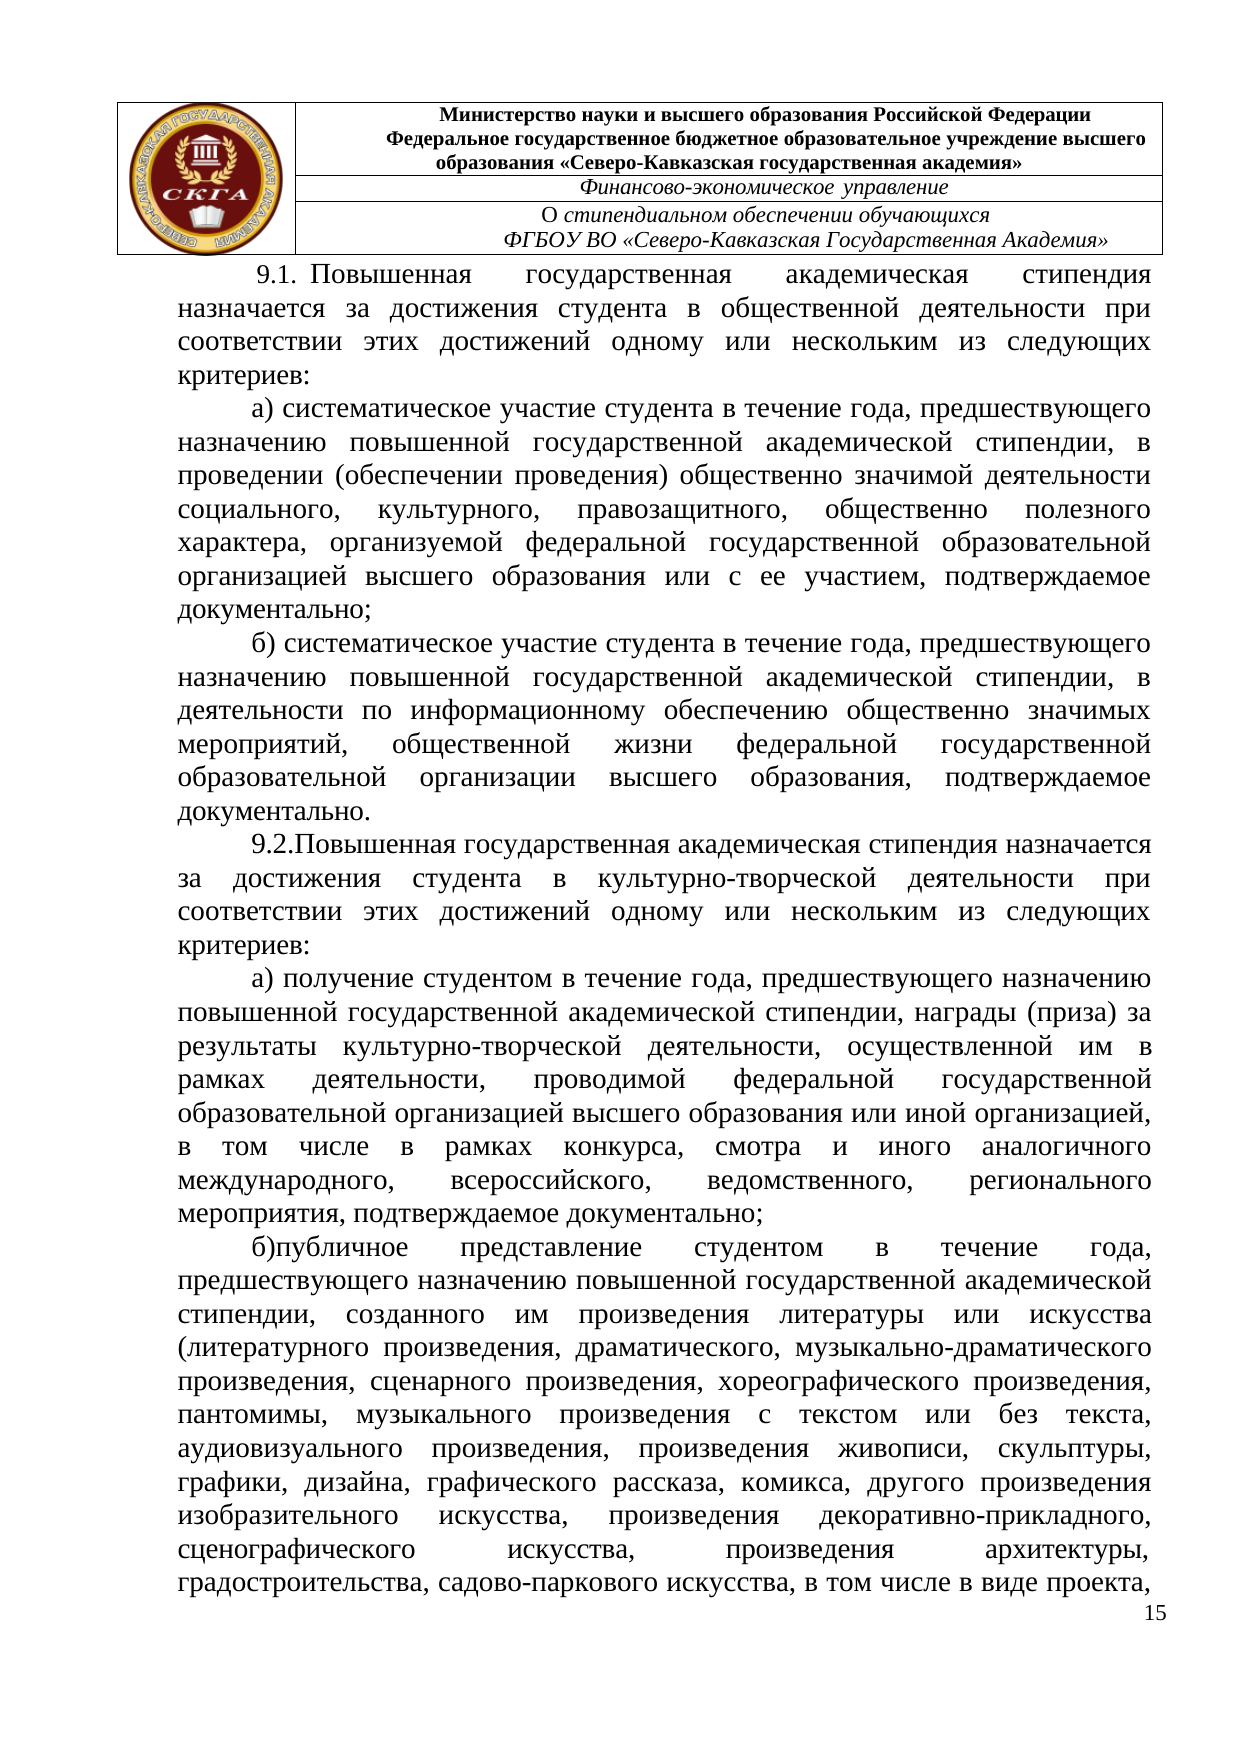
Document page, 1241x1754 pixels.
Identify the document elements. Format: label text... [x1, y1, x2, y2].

text б) систематическое участие студента в течение года, предшествующего назначению повышенной государственной академической стипендии, в деятельности по информационному обеспечению общественно значимых мероприятий, общественной жизни федеральной государственной образовательной организации высшего образования, подтверждаемое документально. [177, 625, 1152, 826]
text а) получение студентом в течение года, предшествующего назначению повышенной государственной академической стипендии, награды (приза) за результаты культурно-творческой деятельности, осуществленной им в рамках деятельности, проводимой федеральной государственной образовательной организацией высшего образования или иной организацией, в том числе в рамках конкурса, смотра и иного аналогичного международного, всероссийского, ведомственного, регионального мероприятия, подтверждаемое документально; [177, 961, 1152, 1229]
list Повышенная государственная академическая стипендия назначается за достижения студента в общественной деятельности при соответствии этих достижений одному или нескольким из следующих критериев: [177, 256, 1152, 390]
text 9.2.Повышенная государственная академическая стипендия назначается за достижения студента в культурно-творческой деятельности при соответствии этих достижений одному или нескольким из следующих критериев: [177, 826, 1152, 961]
picture [129, 103, 283, 254]
text а) систематическое участие студента в течение года, предшествующего назначению повышенной государственной академической стипендии, в проведении (обеспечении проведения) общественно значимой деятельности социального, культурного, правозащитного, общественно полезного характера, организуемой федеральной государственной образовательной организацией высшего образования или с ее участием, подтверждаемое документально; [177, 390, 1152, 625]
